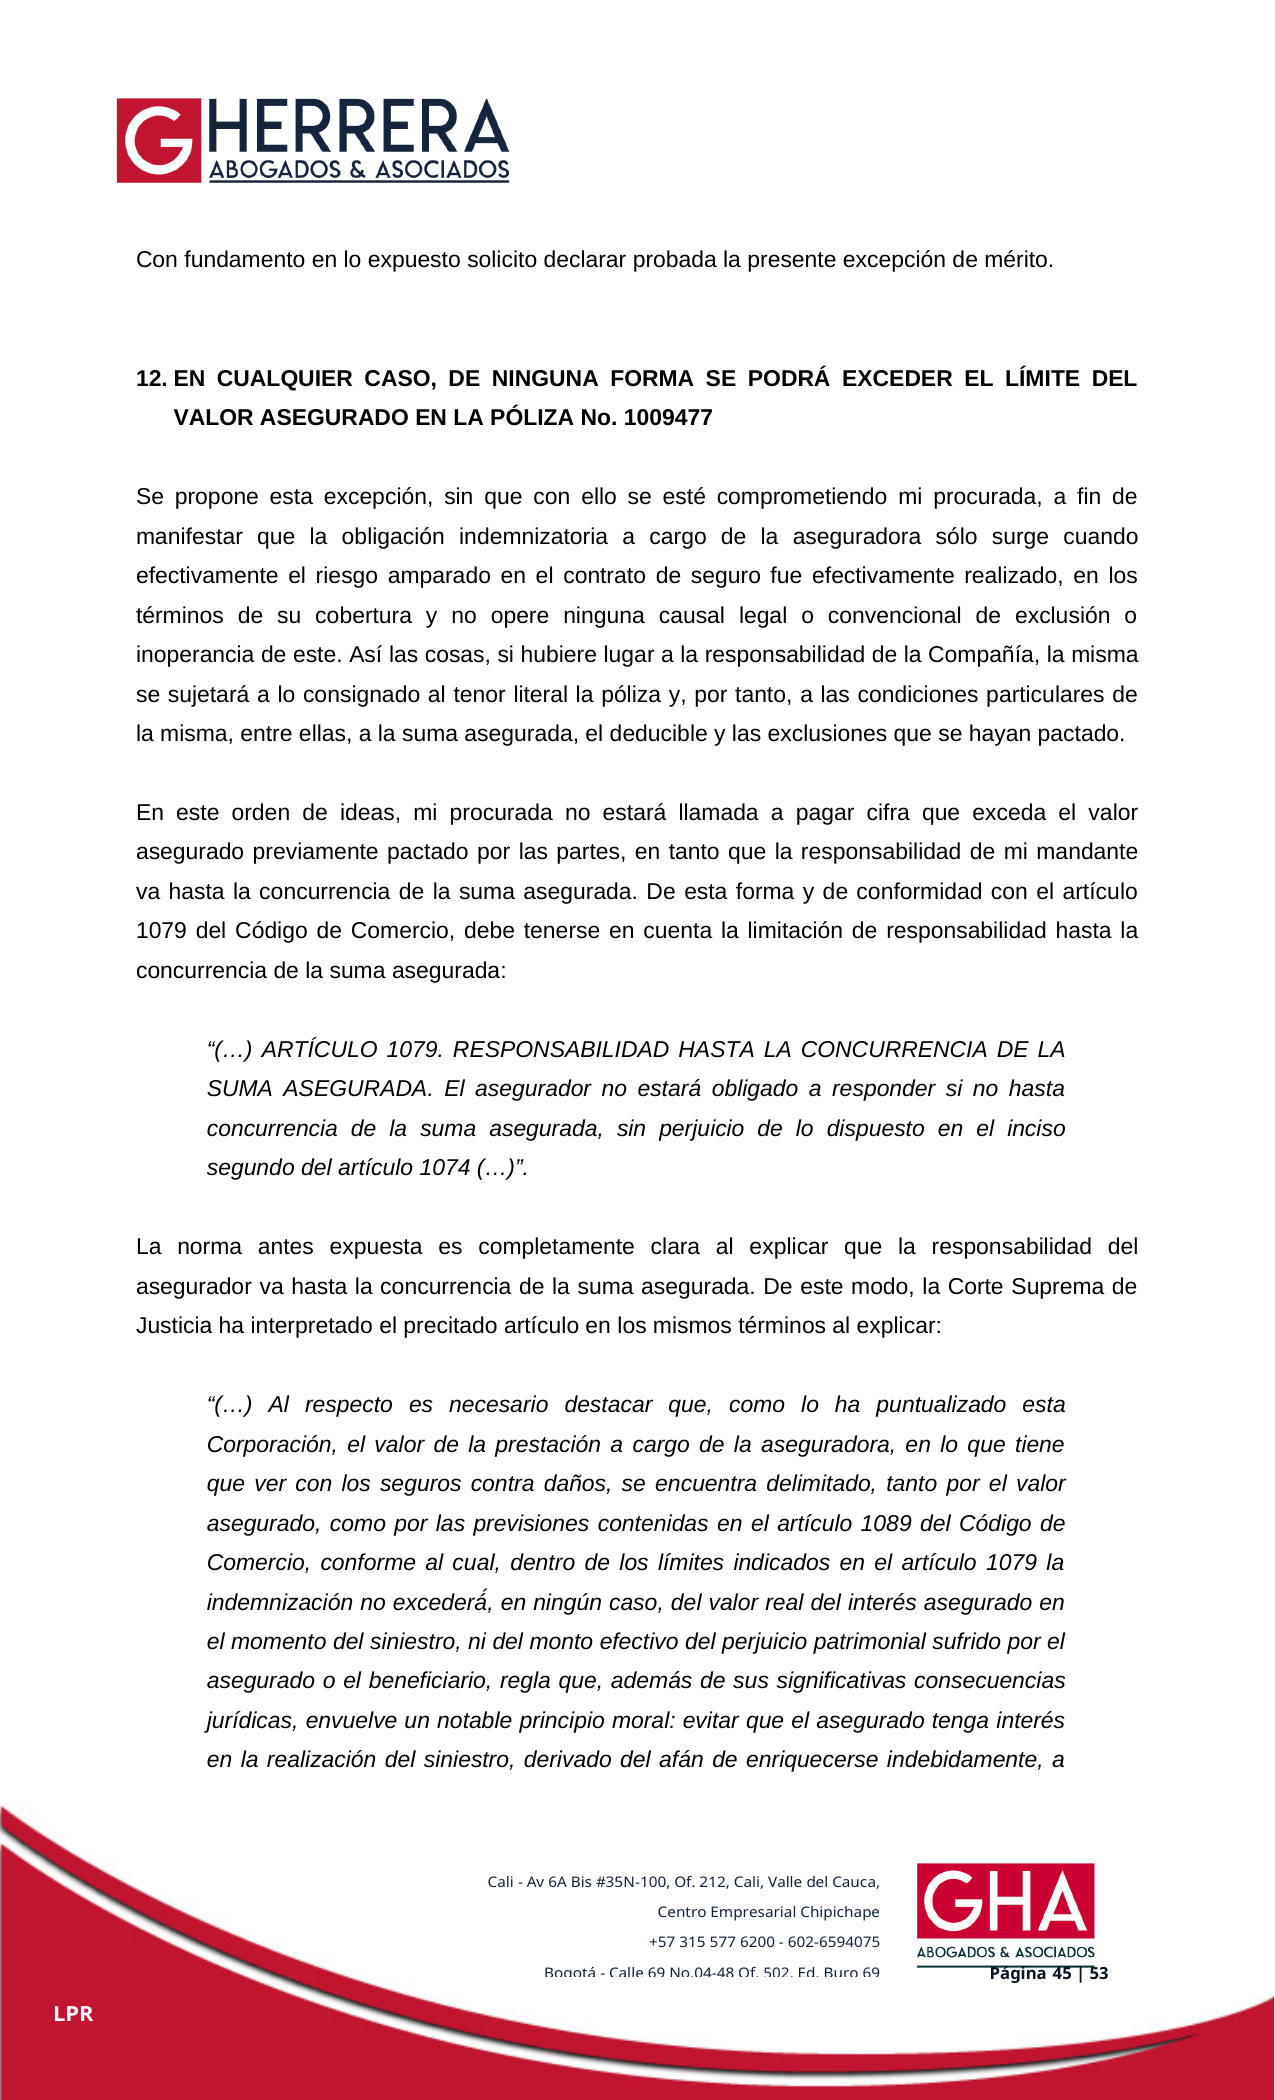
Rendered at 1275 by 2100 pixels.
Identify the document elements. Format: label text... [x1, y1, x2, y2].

picture [96, 75, 529, 206]
text En este orden de ideas, mi procurada no estará llamada a pagar cifra que exceda el valor asegurado previamente pactado por las partes, en tanto que la responsabilidad de mi mandante va hasta la concurrencia de la suma asegurada. De esta forma y de conformidad con el artículo 1079 del Código de Comercio, debe tenerse en cuenta la limitación de responsabilidad hasta la concurrencia de la suma asegurada: [136, 799, 1139, 983]
picture [0, 1793, 1275, 2100]
text “(…) ARTÍCULO 1079. RESPONSABILIDAD HASTA LA CONCURRENCIA DE LA SUMA ASEGURADA. El asegurador no estará obligado a responder si no hasta concurrencia de la suma asegurada, sin perjuicio de lo dispuesto en el inciso segundo del artículo 1074 (…)”. [207, 1036, 1068, 1181]
text Se propone esta excepción, sin que con ello se esté comprometiendo mi procurada, a fin de manifestar que la obligación indemnizatoria a cargo de la aseguradora sólo surge cuando efectivamente el riesgo amparado en el contrato de seguro fue efectivamente realizado, en los términos de su cobertura y no opere ninguna causal legal o convencional de exclusión o inoperancia de este. Así las cosas, si hubiere lugar a la responsabilidad de la Compañía, la misma se sujetará a lo consignado al tenor literal la póliza y, por tanto, a las condiciones particulares de la misma, entre ellas, a la suma asegurada, el deducible y las exclusiones que se hayan pactado. [136, 483, 1139, 746]
text La norma antes expuesta es completamente clara al explicar que la responsabilidad del asegurador va hasta la concurrencia de la suma asegurada. De este modo, la Corte Suprema de Justicia ha interpretado el precitado artículo en los mismos términos al explicar: [136, 1233, 1139, 1338]
subtitle EN CUALQUIER CASO, DE NINGUNA FORMA SE PODRÁ EXCEDER EL LÍMITE DEL VALOR ASEGURADO EN LA PÓLIZA No. 1009477 [136, 365, 1139, 431]
text Con fundamento en lo expuesto solicito declarar probada la presente excepción de mérito. [136, 246, 1139, 273]
